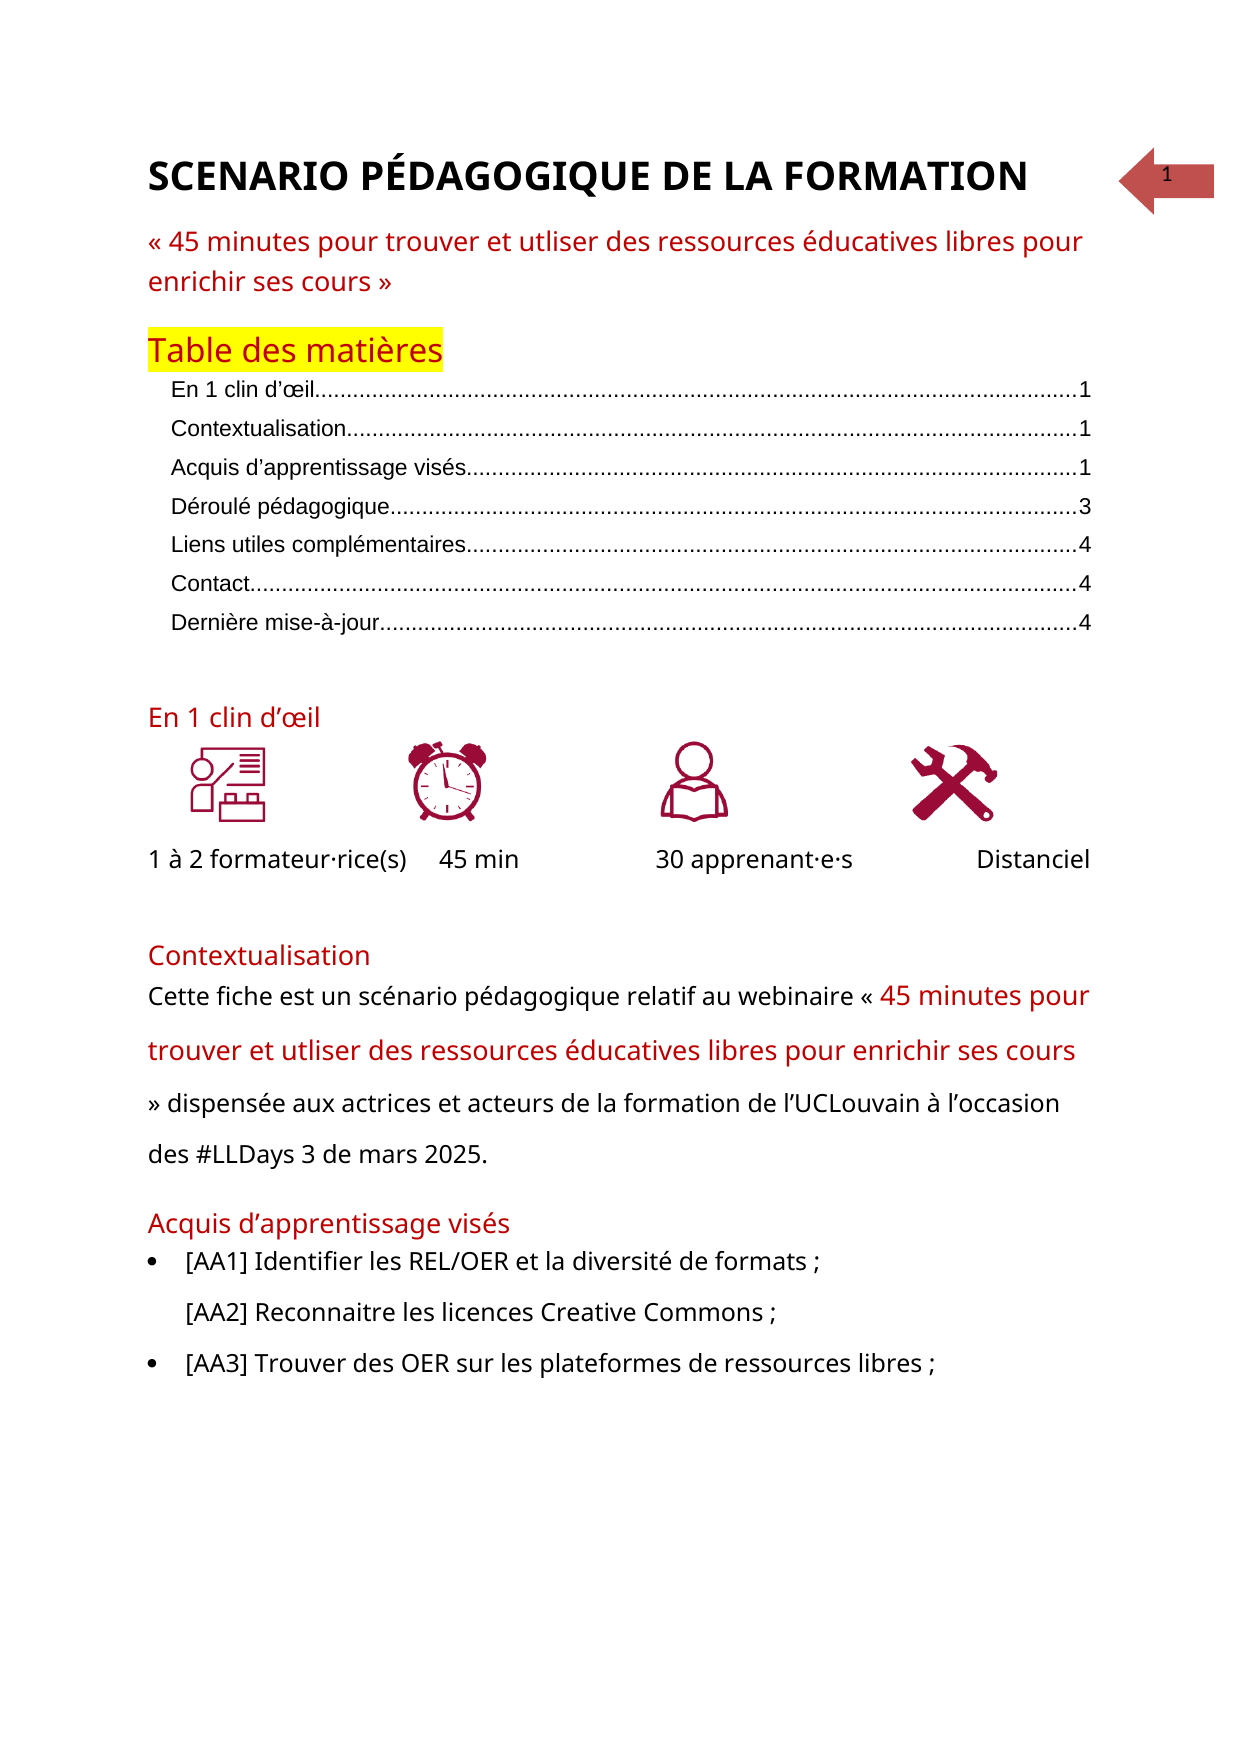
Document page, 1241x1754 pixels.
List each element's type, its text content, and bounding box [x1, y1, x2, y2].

list [AA1] Identifier les REL/OER et la diversité de formats ; [AA2] Reconnaitre les licences Creative Commons ; [148, 1244, 1093, 1329]
subtitle Acquis d’apprentissage visés [148, 1204, 1093, 1241]
text « 45 minutes pour trouver et utliser des ressources éducatives libres pour enrichir ses cours » [148, 222, 1093, 299]
subtitle En 1 clin d’œil [148, 698, 1093, 735]
picture [657, 738, 732, 823]
picture [907, 738, 998, 823]
text SCENARIO PÉDAGOGIQUE DE LA FORMATION [148, 148, 1093, 202]
text Cette fiche est un scénario pédagogique relatif au webinaire « 45 minutes pour trouver et utliser des ressources éducatives libres pour enrichir ses cours » dispensée aux actrices et acteurs de la formation de l’UCLouvain à l’occasion des #LLDays 3 de mars 2025. [148, 976, 1093, 1170]
text 1 à 2 formateur·rice(s) 45 min 30 apprenant·e·s Distanciel [148, 842, 1093, 876]
picture [186, 743, 270, 823]
picture [406, 738, 489, 823]
list [AA3] Trouver des OER sur les plateformes de ressources libres ; [148, 1346, 1093, 1380]
subtitle Contextualisation [148, 936, 1093, 973]
